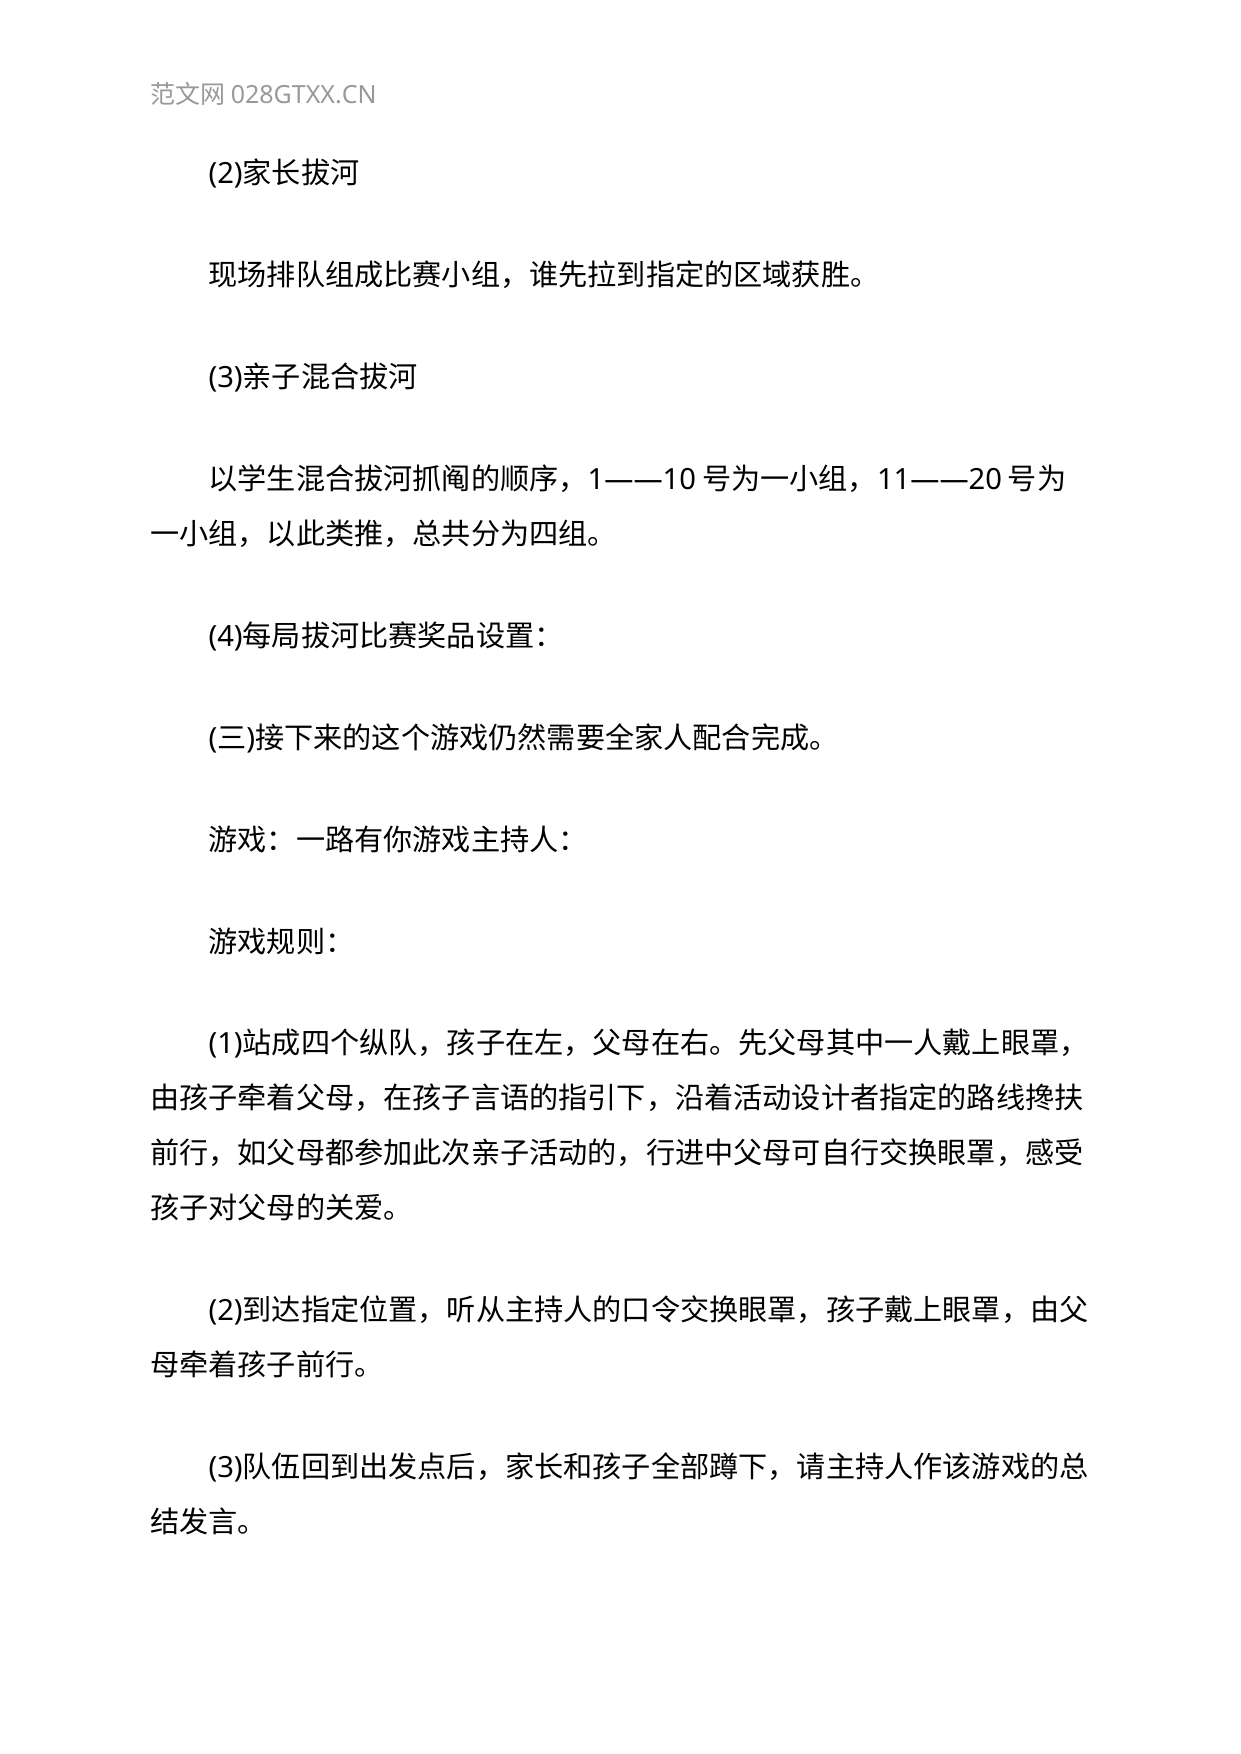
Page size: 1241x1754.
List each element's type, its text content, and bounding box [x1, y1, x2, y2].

text (3)队伍回到出发点后，家长和孩子全部蹲下，请主持人作该游戏的总结发言。 [150, 1443, 1090, 1541]
text 以学生混合拔河抓阄的顺序，1——10号为一小组，11——20号为一小组，以此类推，总共分为四组。 [150, 456, 1090, 553]
text (2)家长拔河 [150, 150, 1090, 192]
text (4)每局拔河比赛奖品设置： [150, 612, 1090, 655]
text (三)接下来的这个游戏仍然需要全家人配合完成。 [150, 714, 1090, 757]
text 现场排队组成比赛小组，谁先拉到指定的区域获胜。 [150, 252, 1090, 294]
text (3)亲子混合拔河 [150, 354, 1090, 396]
text 游戏：一路有你游戏主持人： [150, 816, 1090, 859]
text 游戏规则： [150, 918, 1090, 961]
text (2)到达指定位置，听从主持人的口令交换眼罩，孩子戴上眼罩，由父母牵着孩子前行。 [150, 1287, 1090, 1384]
text (1)站成四个纵队，孩子在左，父母在右。先父母其中一人戴上眼罩，由孩子牵着父母，在孩子言语的指引下，沿着活动设计者指定的路线搀扶前行，如父母都参加此次亲子活动的，行进中父母可自行交换眼罩，感受孩子对父母的关爱。 [150, 1020, 1090, 1227]
